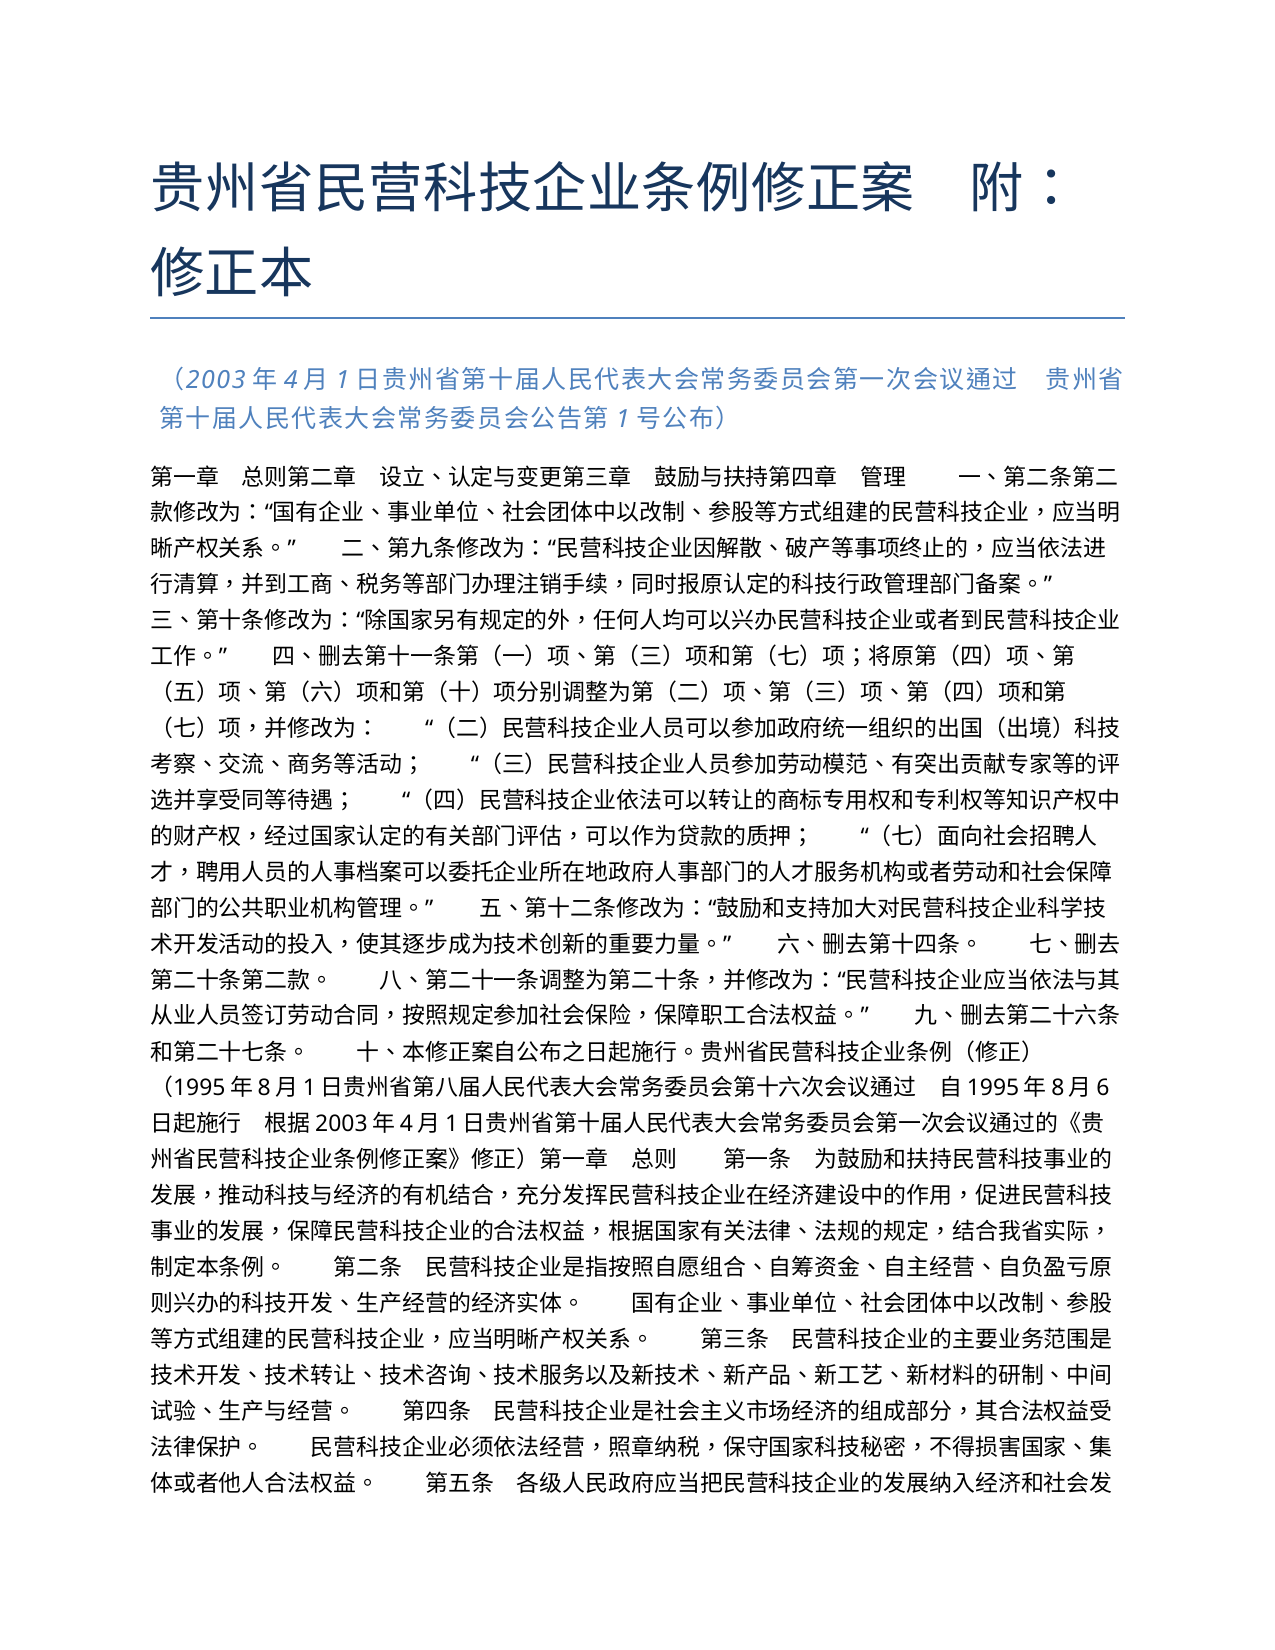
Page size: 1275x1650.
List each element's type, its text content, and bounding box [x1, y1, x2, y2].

subtitle （2003年4月1日贵州省第十届人民代表大会常务委员会第一次会议通过 贵州省第十届人民代表大会常务委员会公告第1号公布） [159, 361, 1125, 434]
title 贵州省民营科技企业条例修正案 附：修正本 [150, 150, 1125, 317]
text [150, 460, 1125, 1498]
